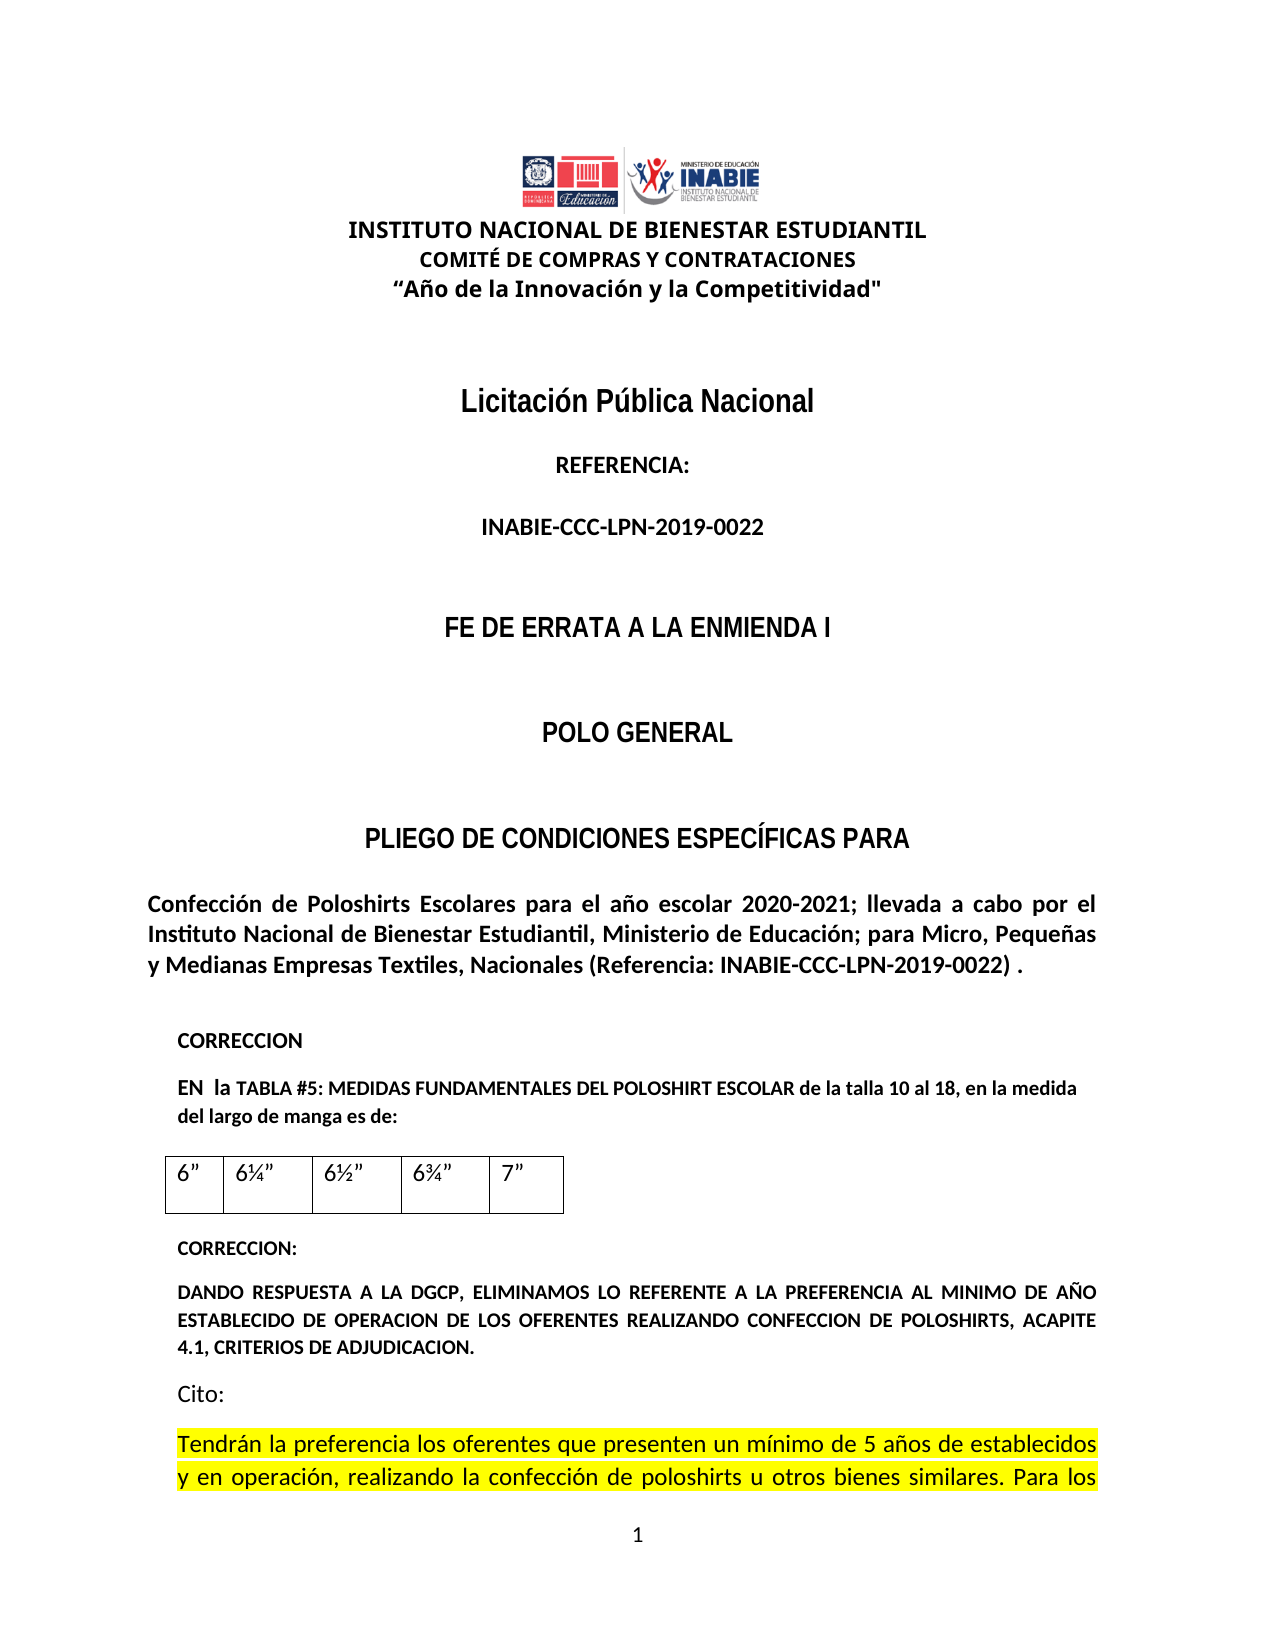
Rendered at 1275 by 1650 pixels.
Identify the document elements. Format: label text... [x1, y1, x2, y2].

text REFERENCIA: [148, 450, 1098, 480]
text PLIEGO DE CONDICIONES ESPECÍFICAS PARA [177, 821, 1098, 854]
text EN la TABLA #5: MEDIDAS FUNDAMENTALES DEL POLOSHIRT ESCOLAR de la talla 10 al 18, en la medida del largo de manga es de: [177, 1073, 1098, 1129]
picture [514, 147, 761, 214]
text CORRECCION: [177, 1235, 1098, 1261]
text Confección de Poloshirts Escolares para el año escolar 2020-2021; llevada a cabo por el Instituto Nacional de Bienestar Estudiantil, Ministerio de Educación; para Micro, Pequeñas y Medianas Empresas Textiles, Nacionales (Referencia: INABIE-CCC-LPN-2019-0022) . [148, 888, 1098, 979]
text INSTITUTO NACIONAL DE BIENESTAR ESTUDIANTIL [177, 213, 1098, 245]
text Cito: [148, 1378, 1098, 1409]
table_header 6¾” [402, 1157, 489, 1213]
text COMITÉ DE COMPRAS Y CONTRATACIONES [177, 245, 1098, 273]
text CORRECCION [177, 1026, 1098, 1054]
text POLO GENERAL [177, 716, 1098, 749]
table_header 6¼” [224, 1157, 312, 1213]
text Licitación Pública Nacional [177, 381, 1098, 419]
table_header 6” [166, 1157, 223, 1213]
table_header 7” [490, 1157, 563, 1213]
text DANDO RESPUESTA A LA DGCP, ELIMINAMOS LO REFERENTE A LA PREFERENCIA AL MINIMO DE AÑO ESTABLECIDO DE OPERACION DE LOS OFERENTES REALIZANDO CONFECCION DE POLOSHIRTS, ACAPITE 4.1, CRITERIOS DE ADJUDICACION. [177, 1279, 1098, 1360]
text FE DE ERRATA A LA ENMIENDA I [177, 610, 1098, 643]
text INABIE-CCC-LPN-2019-0022 [148, 511, 1098, 541]
table_header 6½” [313, 1157, 401, 1213]
text “Año de la Innovación y la Competitividad" [177, 273, 1098, 304]
